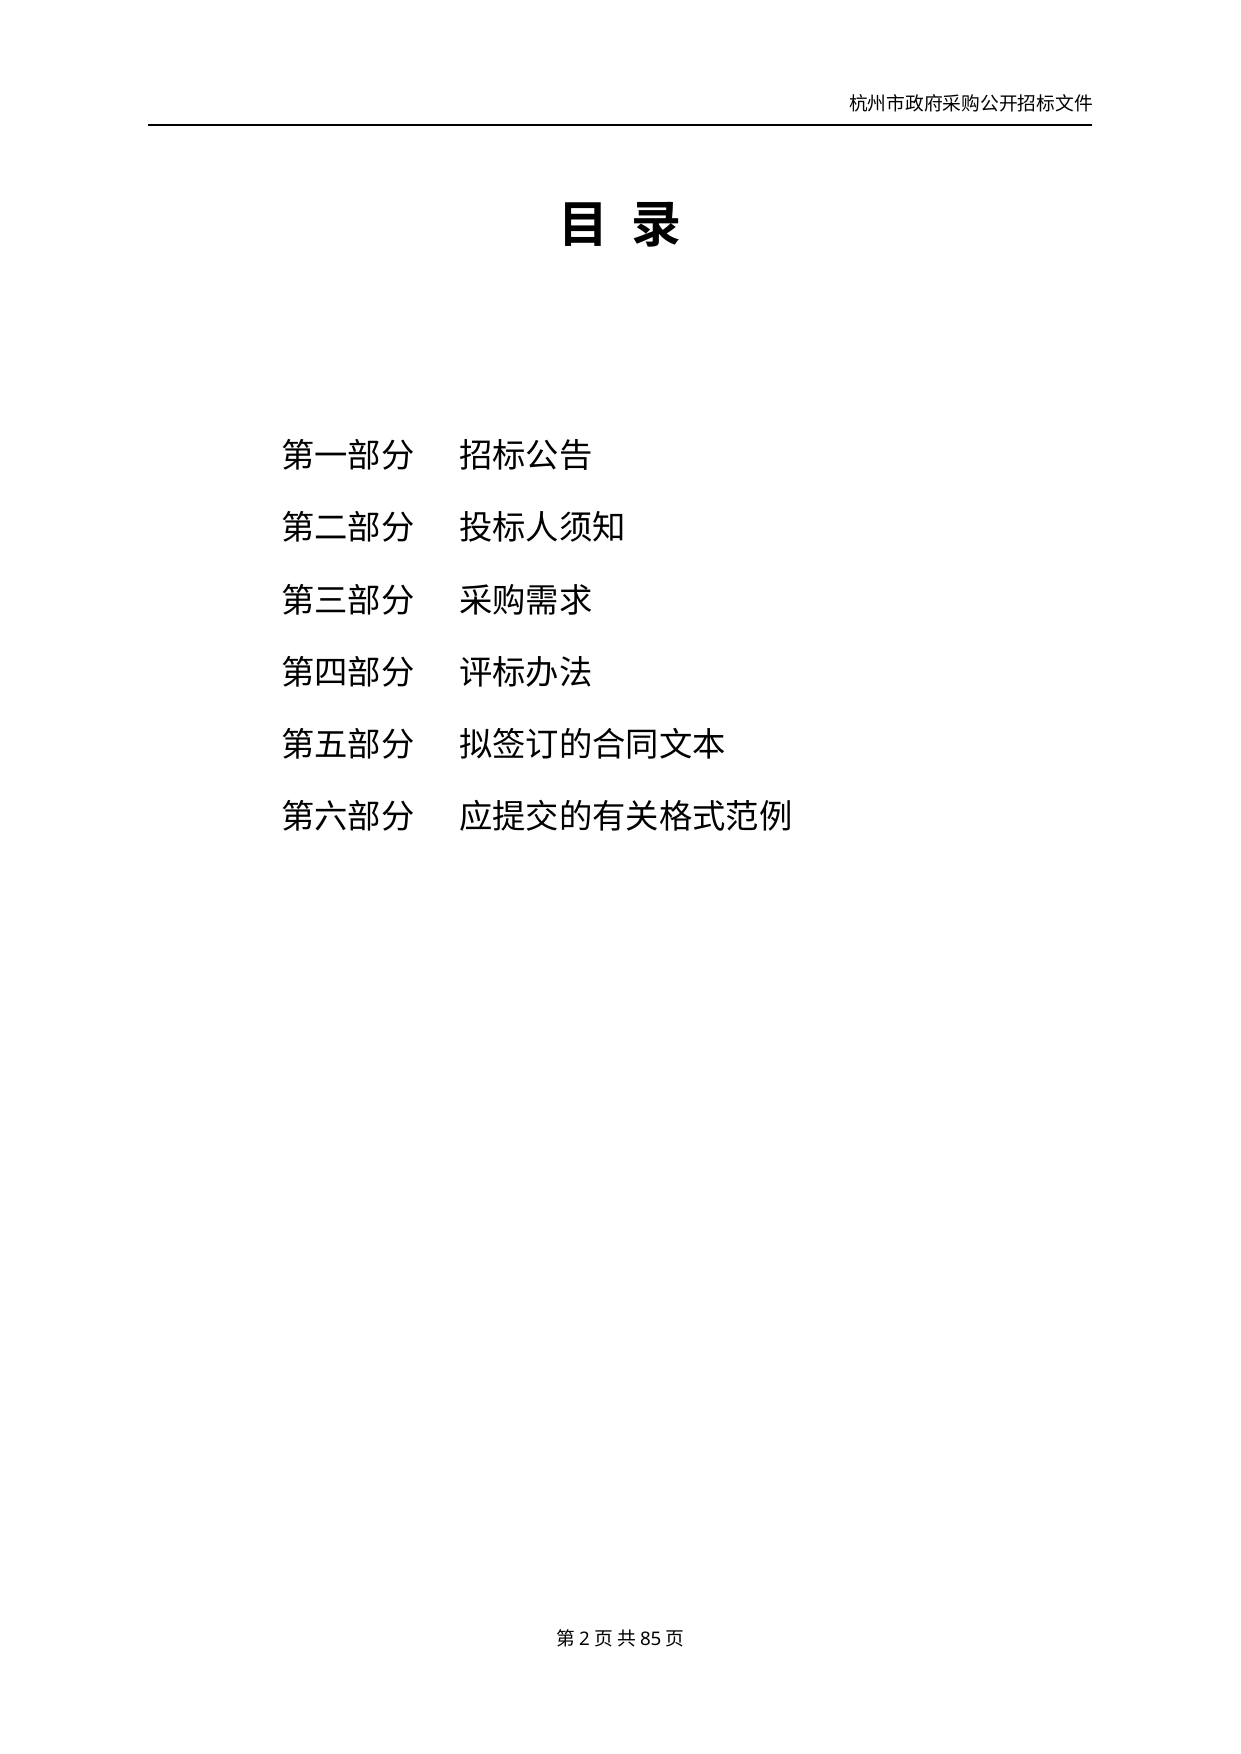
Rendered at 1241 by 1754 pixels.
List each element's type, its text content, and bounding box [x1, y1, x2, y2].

text 第一部分 招标公告 [148, 429, 1092, 477]
text 第二部分 投标人须知 [148, 501, 1092, 549]
text 目 录 [148, 184, 1092, 256]
text 第六部分 应提交的有关格式范例 [148, 790, 1092, 838]
text 第三部分 采购需求 [148, 573, 1092, 622]
text 第四部分 评标办法 [148, 646, 1092, 694]
text 第五部分 拟签订的合同文本 [148, 718, 1092, 766]
